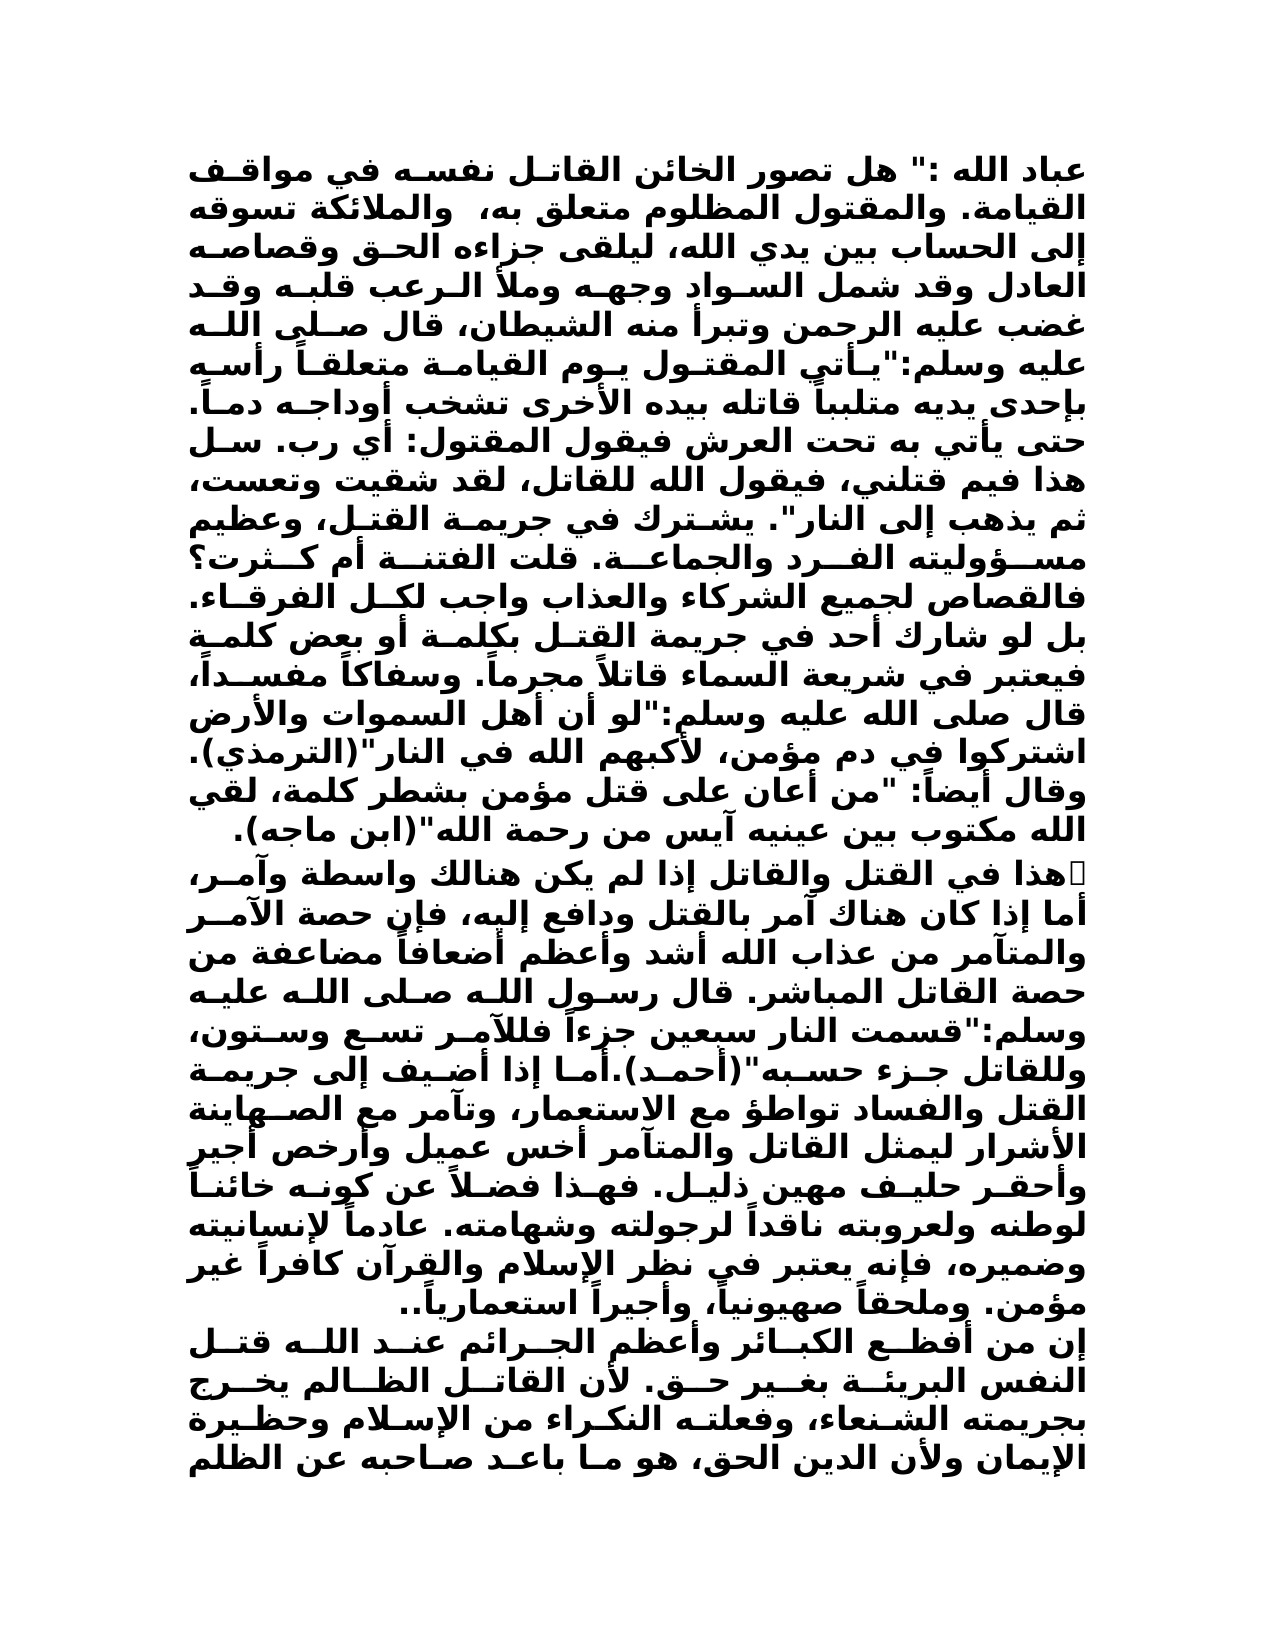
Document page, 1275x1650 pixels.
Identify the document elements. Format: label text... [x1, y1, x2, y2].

text عباد الله :" هل تصور الخائن القاتل نفسه في مواقف القيامة. والمقتول المظلوم متعلق به، والملائكة تسوقه إلى الحساب بين يدي الله، ليلقى جزاءه الحق وقصاصه العادل وقد شمل السواد وجهه وملأ الرعب قلبه وقد غضب عليه الرحمن وتبرأ منه الشيطان، قال صلى الله عليه وسلم:"يأتي المقتول يوم القيامة متعلقاً رأسه بإحدى يديه متلبباً قاتله بيده الأخرى تشخب أوداجه دماً. حتى يأتي به تحت العرش فيقول المقتول: أي رب. سل هذا فيم قتلني، فيقول الله للقاتل، لقد شقيت وتعست، ثم يذهب إلى النار". يشترك في جريمة القتل، وعظيم مسؤوليته الفرد والجماعة. قلت الفتنة أم كثرت؟ فالقصاص لجميع الشركاء والعذاب واجب لكل الفرقاء. بل لو شارك أحد في جريمة القتل بكلمة أو بعض كلمة فيعتبر في شريعة السماء قاتلاً مجرماً. وسفاكاً مفسداً، قال صلى الله عليه وسلم:"لو أن أهل السموات والأرض اشتركوا في دم مؤمن، لأكبهم الله في النار"(الترمذي). وقال أيضاً: "من أعان على قتل مؤمن بشطر كلمة، لقي الله مكتوب بين عينيه آيس من رحمة الله"(ابن ماجه). [187, 150, 1087, 849]
text هذا في القتل والقاتل إذا لم يكن هنالك واسطة وآمر، أما إذا كان هناك آمر بالقتل ودافع إليه، فإن حصة الآمر والمتآمر من عذاب الله أشد وأعظم أضعافاً مضاعفة من حصة القاتل المباشر. قال رسول الله صلى الله عليه وسلم:"قسمت النار سبعين جزءاً فللآمر تسع وستون، وللقاتل جزء حسبه"(أحمد).أما إذا أضيف إلى جريمة القتل والفساد تواطؤ مع الاستعمار، وتآمر مع الصهاينة الأشرار ليمثل القاتل والمتآمر أخس عميل وأرخص أجير وأحقر حليف مهين ذليل. فهذا فضلاً عن كونه خائناً لوطنه ولعروبته ناقداً لرجولته وشهامته. عادماً لإنسانيته وضميره، فإنه يعتبر في نظر الإسلام والقرآن كافراً غير مؤمن. وملحقاً صهيونياً، وأجيراً استعمارياً.. [187, 849, 1087, 1322]
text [187, 1322, 1087, 1478]
